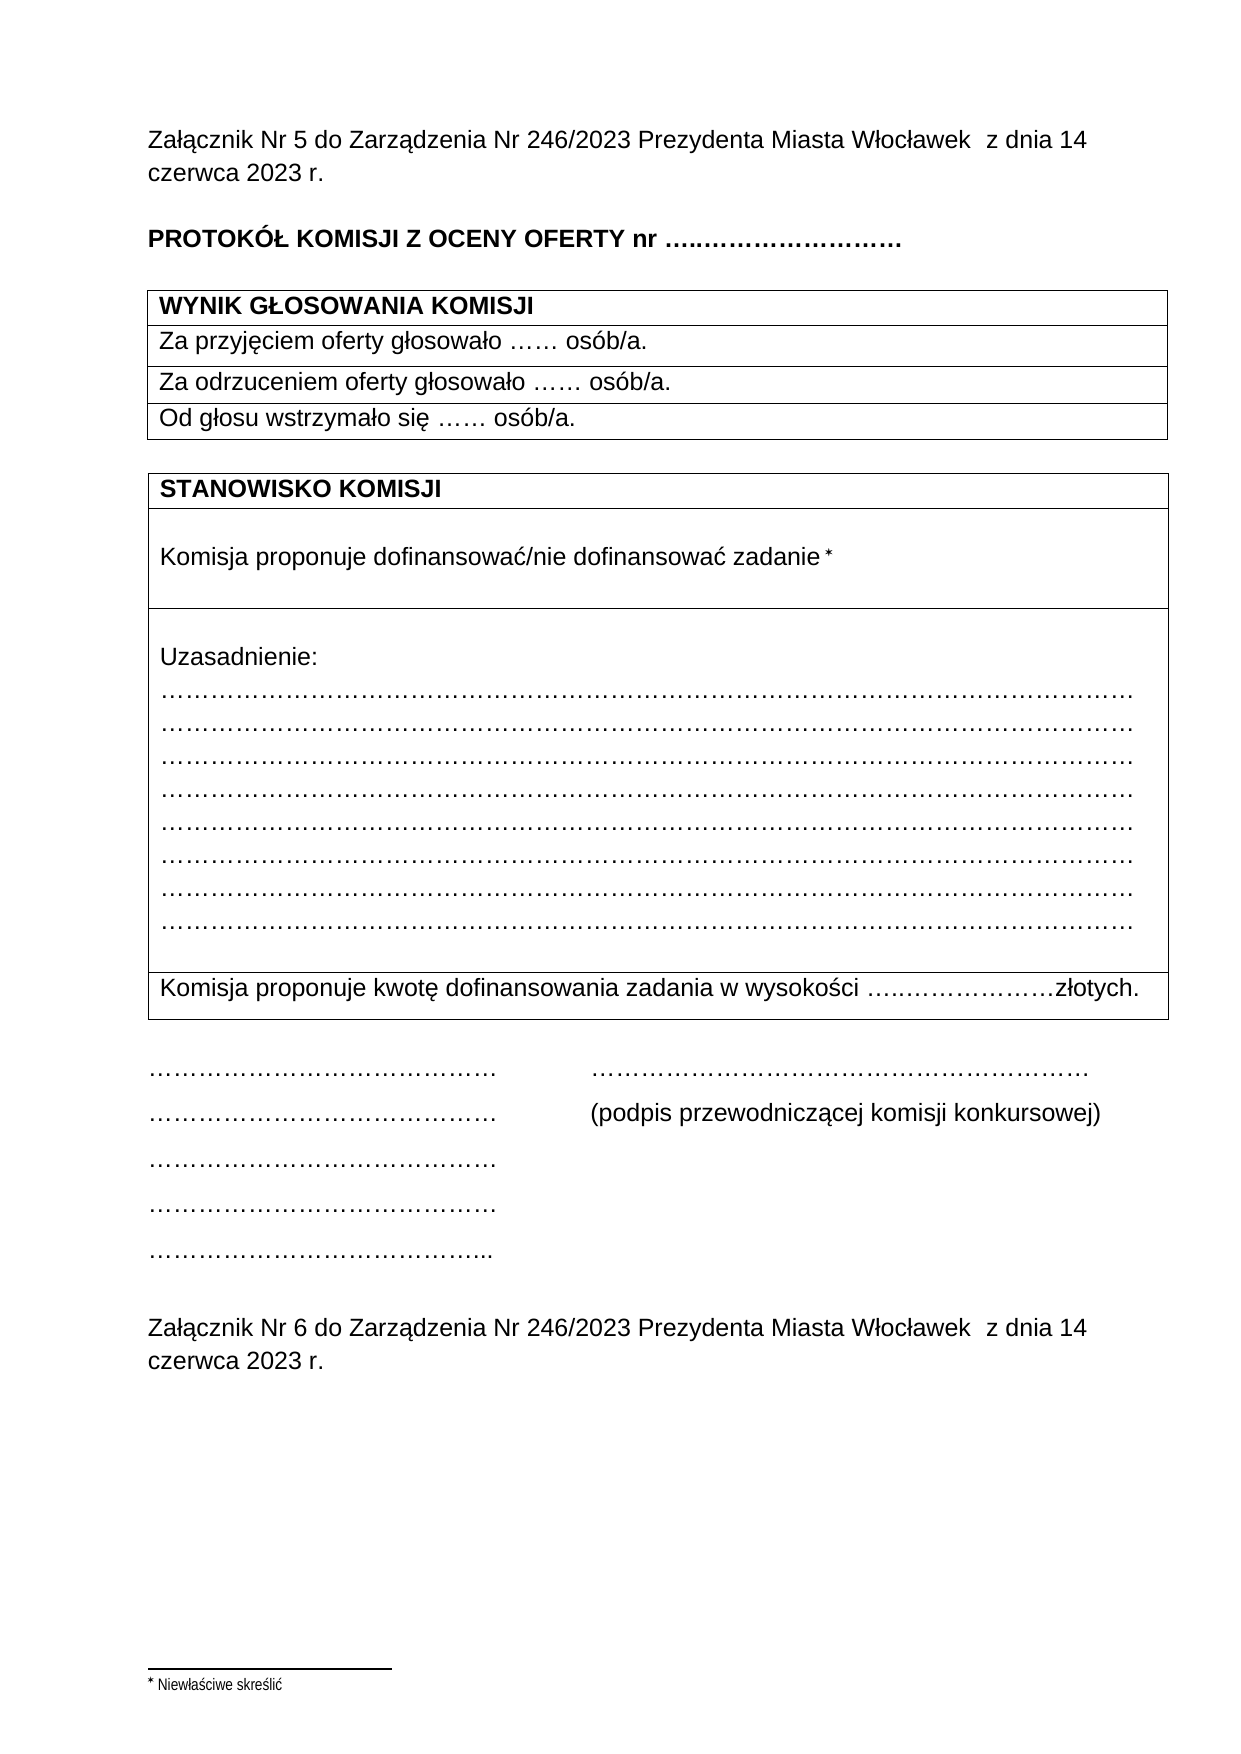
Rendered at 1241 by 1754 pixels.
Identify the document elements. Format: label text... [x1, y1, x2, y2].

text …………………………………… [148, 1143, 1122, 1172]
text …………………………………… (podpis przewodniczącej komisji konkursowej) [148, 1098, 1122, 1127]
table_header STANOWISKO KOMISJI [149, 474, 1168, 507]
table_cell Uzasadnienie: ……………………………………………………………………………………………………… ……………………………………………………………………………………………………… ……………………………………………………………………………………………………… ……………………………………………………………………………………………………… ……………………………………………………………………………………………………… ……………………………………………………………………………………………………… ……………………………………………………………………………………………………… ……………………………………………………………………………………………………… [149, 609, 1168, 972]
table_cell Za przyjęciem oferty głosowało …… osób/a. [148, 326, 1167, 366]
text PROTOKÓŁ KOMISJI Z OCENY OFERTY nr …..…………………… [148, 224, 1122, 253]
table_cell Komisja proponuje dofinansować/nie dofinansować zadanie [149, 509, 1168, 608]
table_header WYNIK GŁOSOWANIA KOMISJI [148, 291, 1167, 324]
text …………………………………… [148, 1189, 1122, 1218]
text …………………………………... [148, 1234, 1122, 1263]
text …………………………………… …………………………………………………… [148, 1052, 1122, 1081]
table_cell Za odrzuceniem oferty głosowało …… osób/a. [148, 367, 1167, 402]
table_cell Od głosu wstrzymało się …… osób/a. [148, 404, 1167, 439]
table_cell Komisja proponuje kwotę dofinansowania zadania w wysokości …..………………złotych. [149, 973, 1168, 1018]
subtitle Załącznik Nr 5 do Zarządzenia Nr 246/2023 Prezydenta Miasta Włocławek z dnia 14 czerwca 2023 r. [148, 125, 1122, 187]
subtitle Załącznik Nr 6 do Zarządzenia Nr 246/2023 Prezydenta Miasta Włocławek z dnia 14 czerwca 2023 r. [148, 1313, 1122, 1375]
